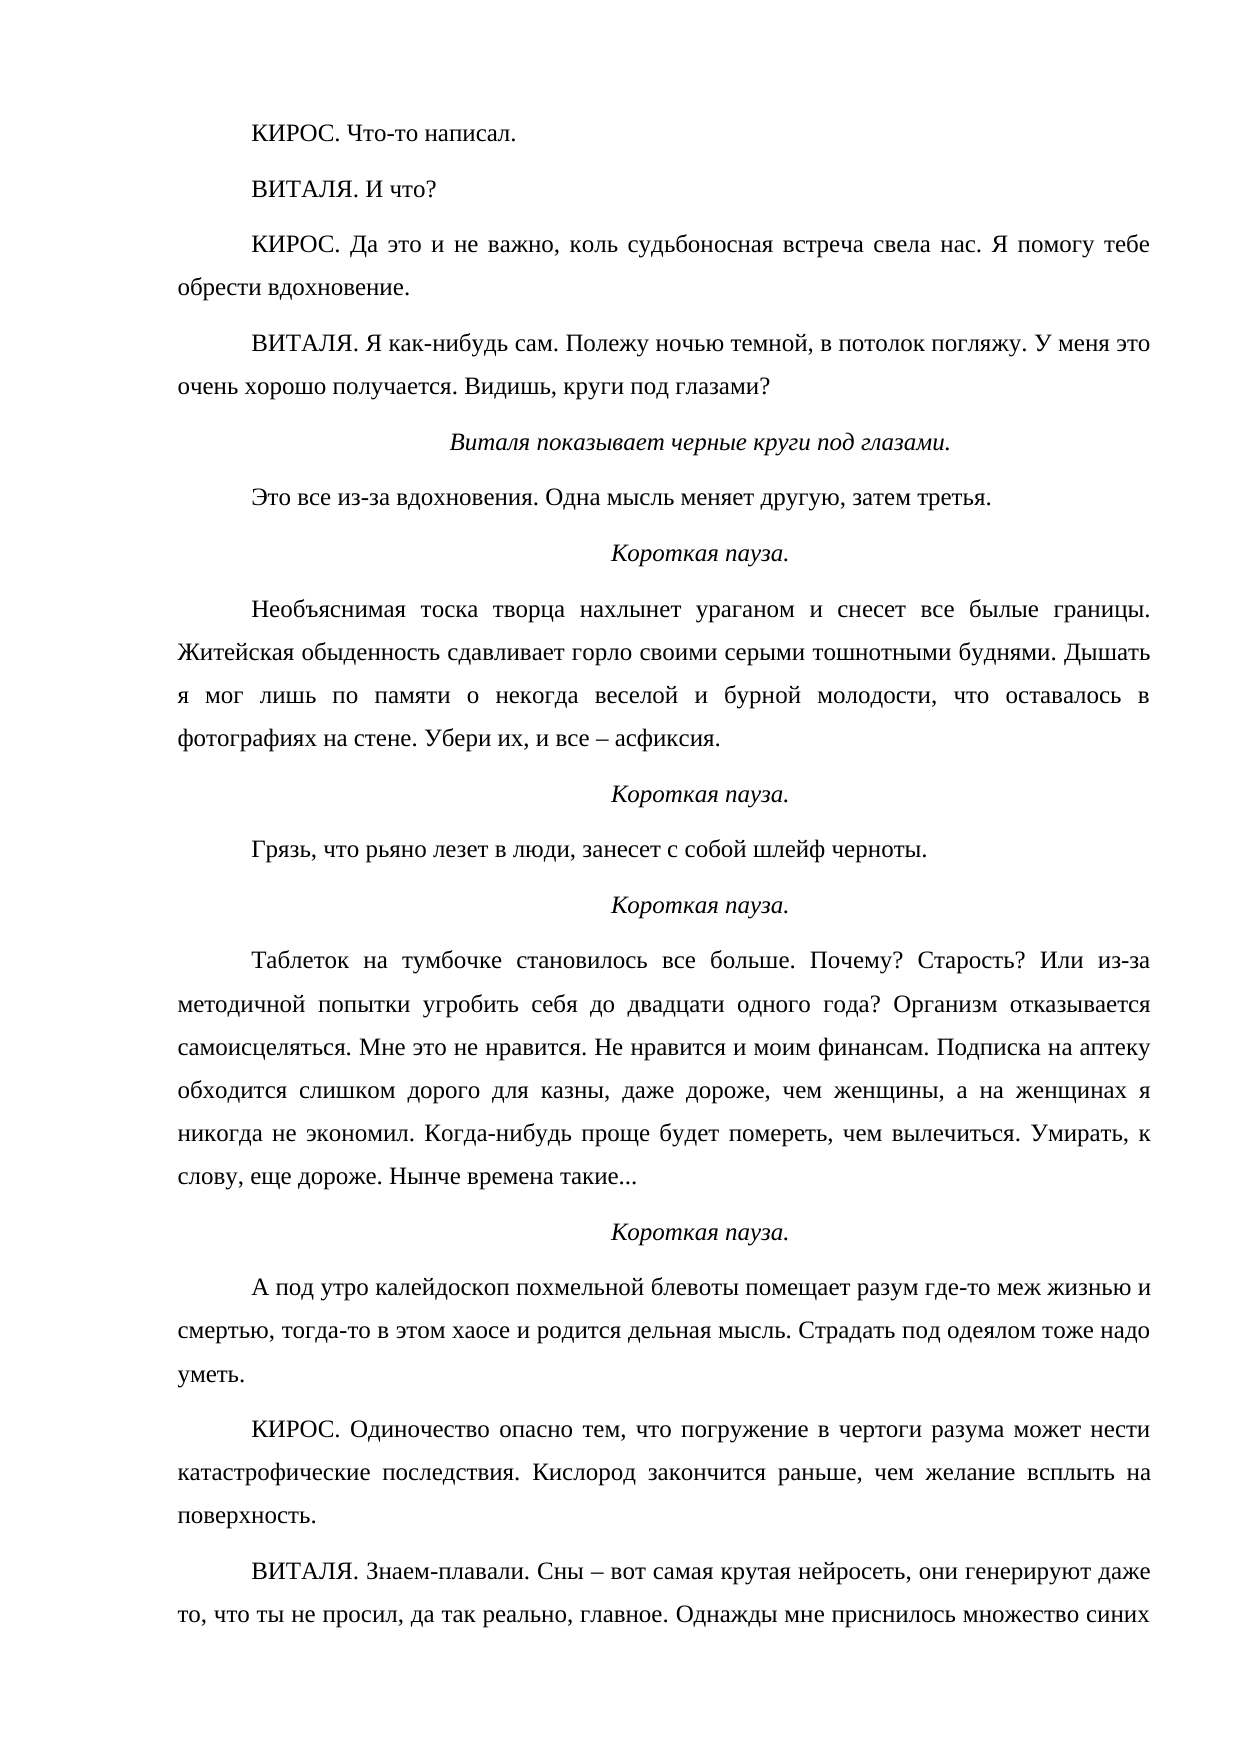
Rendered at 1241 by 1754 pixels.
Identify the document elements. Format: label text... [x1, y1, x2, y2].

text КИРОС. Да это и не важно, коль судьбоносная встреча свела нас. Я помогу тебе обрести вдохновение. [177, 229, 1152, 301]
text КИРОС. Одиночество опасно тем, что погружение в чертоги разума может нести катастрофические последствия. Кислород закончится раньше, чем желание всплыть на поверхность. [177, 1414, 1152, 1529]
text Необъяснимая тоска творца нахлынет ураганом и снесет все былые границы. Житейская обыденность сдавливает горло своими серыми тошнотными буднями. Дышать я мог лишь по памяти о некогда веселой и бурной молодости, что оставалось в фотографиях на стене. Убери их, и все – асфиксия. [177, 594, 1152, 752]
text Это все из-за вдохновения. Одна мысль меняет другую, затем третья. [177, 482, 1152, 511]
text Короткая пауза. [177, 1217, 1152, 1246]
text А под утро калейдоскоп похмельной блевоты помещает разум где-то меж жизнью и смертью, тогда-то в этом хаосе и родится дельная мысль. Страдать под одеялом тоже надо уметь. [177, 1272, 1152, 1387]
text Короткая пауза. [177, 538, 1152, 567]
text Грязь, что рьяно лезет в люди, занесет с собой шлейф черноты. [177, 834, 1152, 863]
text Короткая пауза. [177, 890, 1152, 919]
text Короткая пауза. [177, 779, 1152, 807]
text ВИТАЛЯ. И что? [177, 174, 1152, 202]
text ВИТАЛЯ. Я как-нибудь сам. Полежу ночью темной, в потолок погляжу. У меня это очень хорошо получается. Видишь, круги под глазами? [177, 328, 1152, 400]
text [177, 1556, 1152, 1628]
text КИРОС. Что-то написал. [177, 118, 1152, 147]
text Виталя показывает черные круги под глазами. [177, 427, 1152, 456]
text Таблеток на тумбочке становилось все больше. Почему? Старость? Или из-за методичной попытки угробить себя до двадцати одного года? Организм отказывается самоисцеляться. Мне это не нравится. Не нравится и моим финансам. Подписка на аптеку обходится слишком дорого для казны, даже дороже, чем женщины, а на женщинах я никогда не экономил. Когда-нибудь проще будет помереть, чем вылечиться. Умирать, к слову, еще дороже. Нынче времена такие... [177, 946, 1152, 1190]
